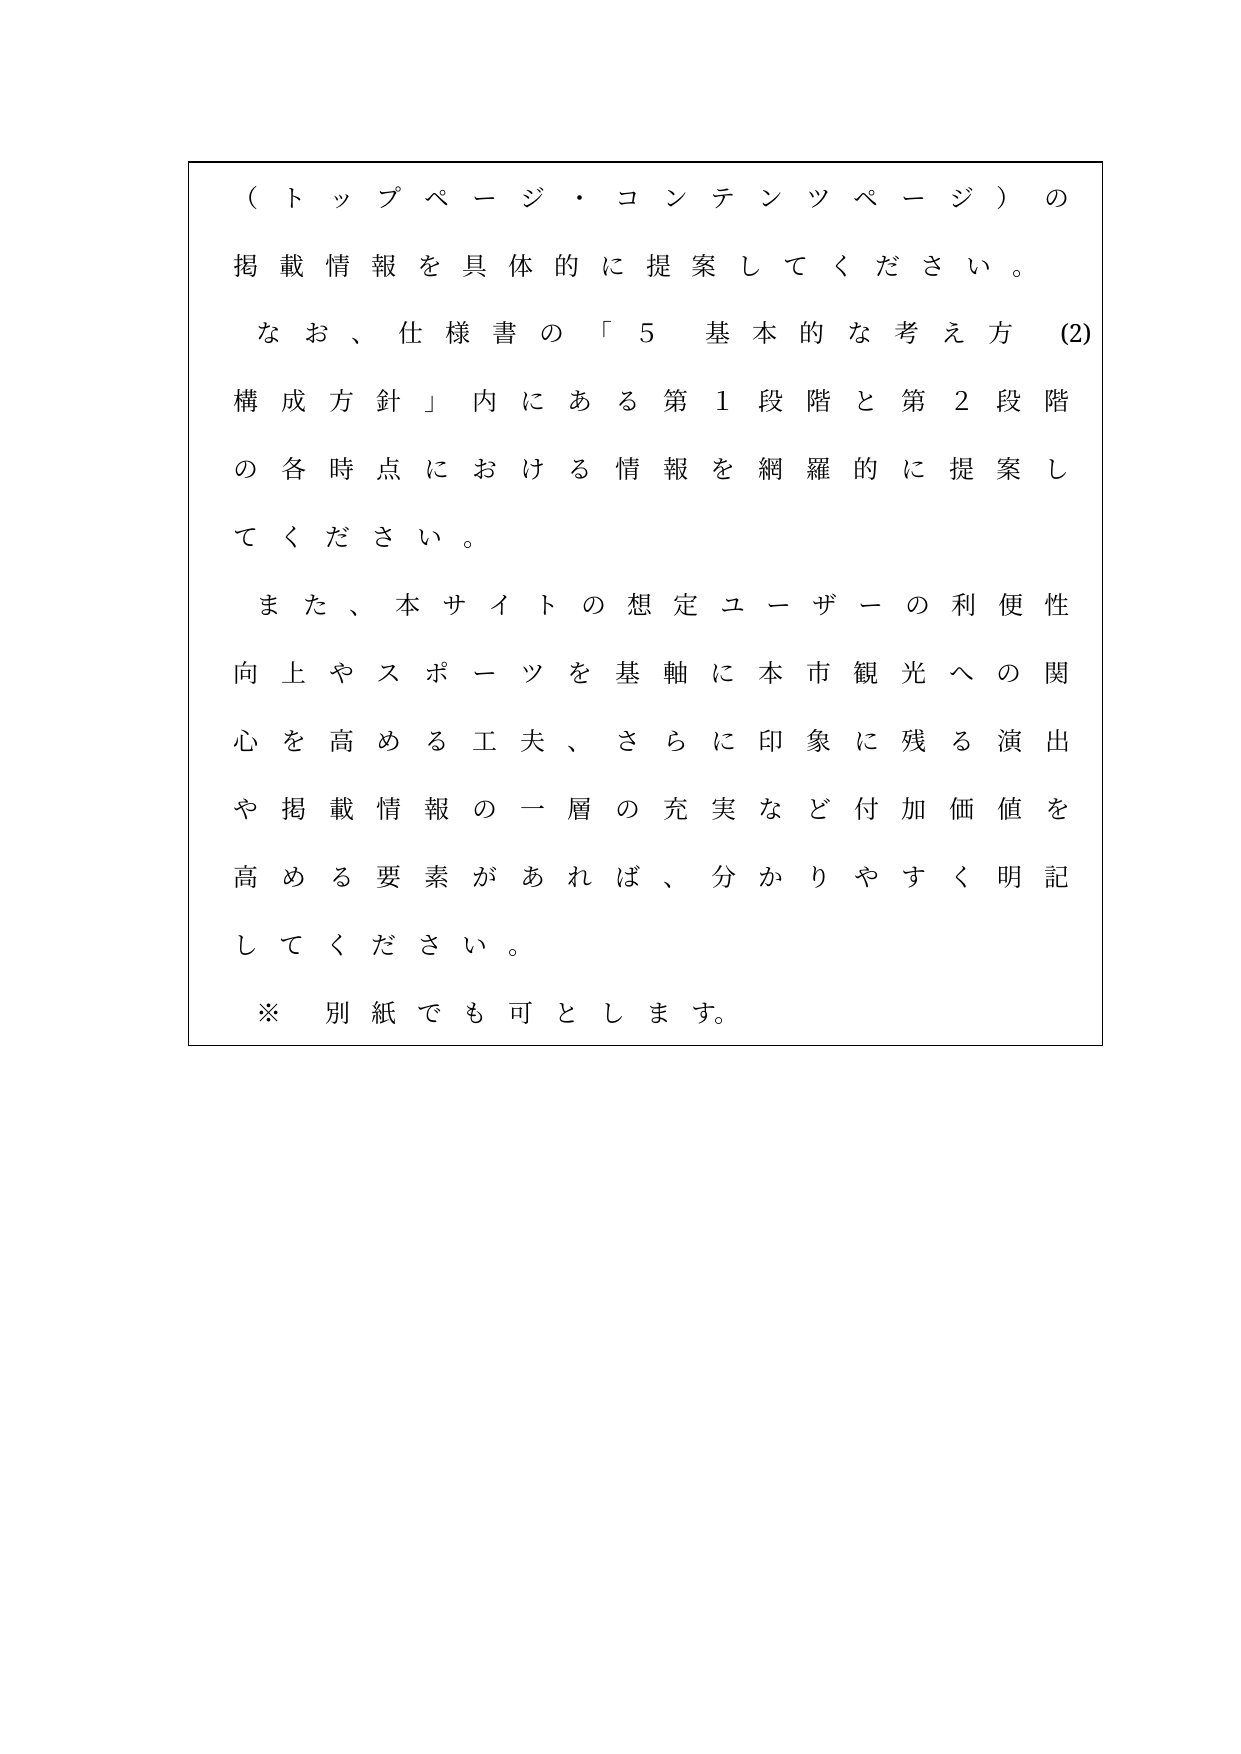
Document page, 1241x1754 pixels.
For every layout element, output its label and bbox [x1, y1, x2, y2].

table_header [189, 163, 1102, 1045]
